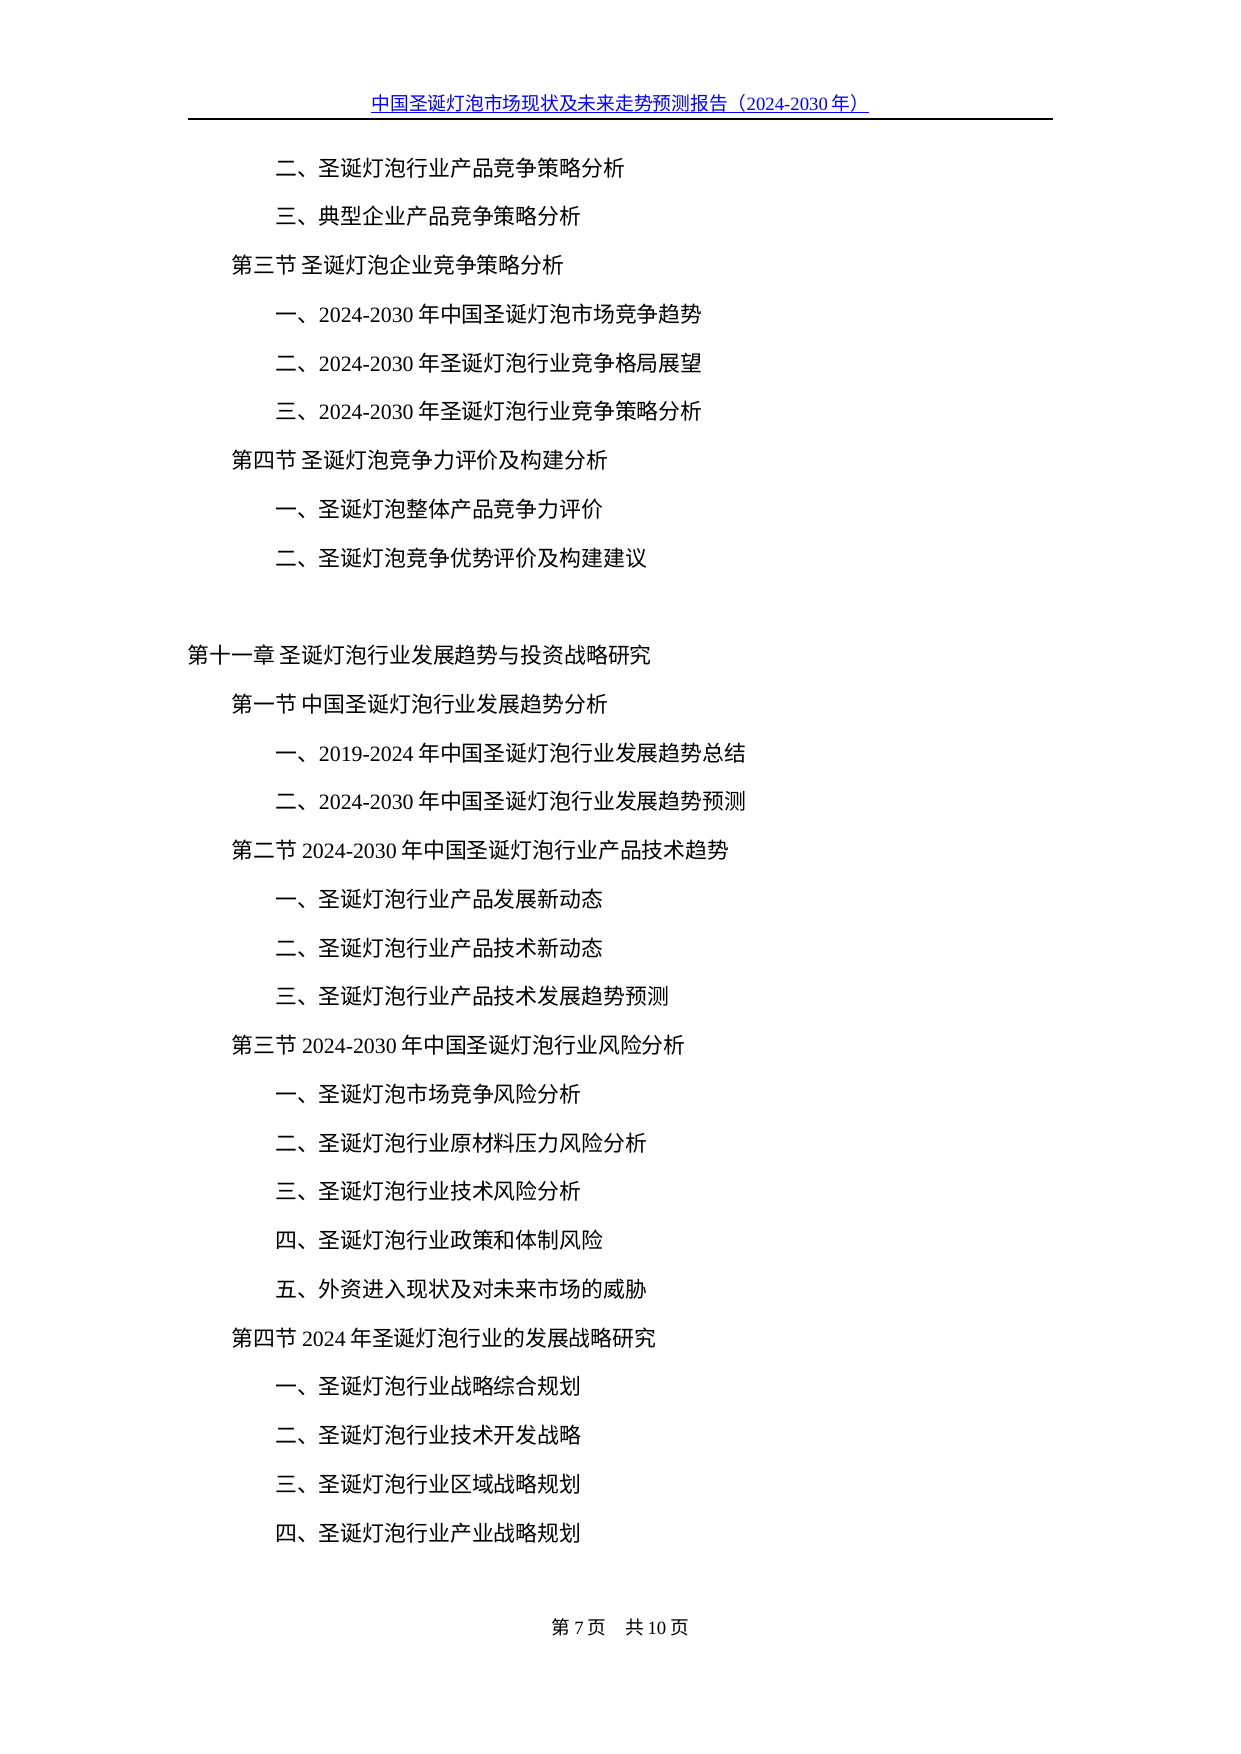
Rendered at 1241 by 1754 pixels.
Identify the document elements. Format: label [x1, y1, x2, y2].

text [187, 150, 1053, 1548]
